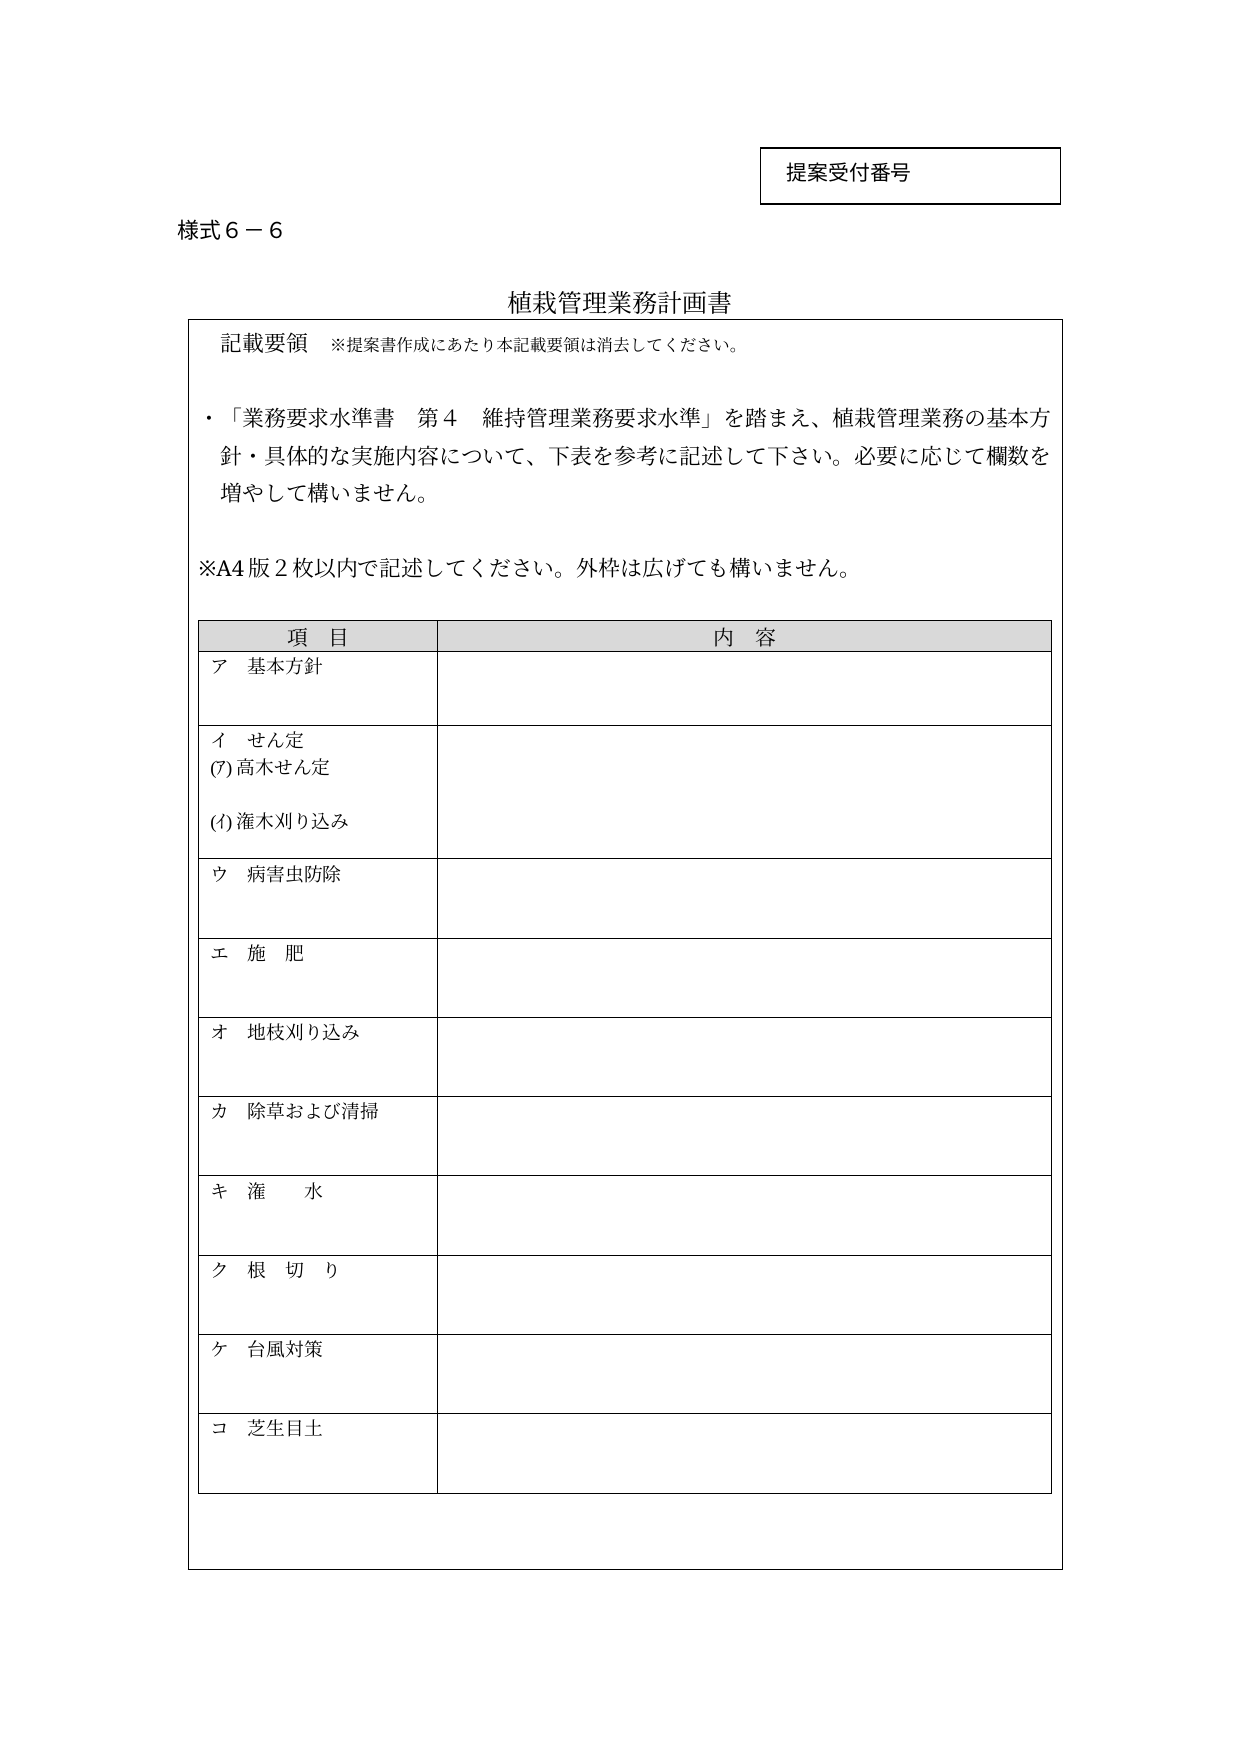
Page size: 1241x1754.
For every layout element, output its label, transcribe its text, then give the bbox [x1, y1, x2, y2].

text 植栽管理業務計画書 [177, 282, 1063, 319]
table_header 記載要領 ※提案書作成にあたり本記載要領は消去してください。 ・「業務要求水準書 第４ 維持管理業務要求水準」を踏まえ、植栽管理業務の基本方針・具体的な実施内容について、下表を参考に記述して下さい。必要に応じて欄数を増やして構いません。 ※A4版２枚以内で記述してください。外枠は広げても構いません。 [189, 320, 1062, 1568]
